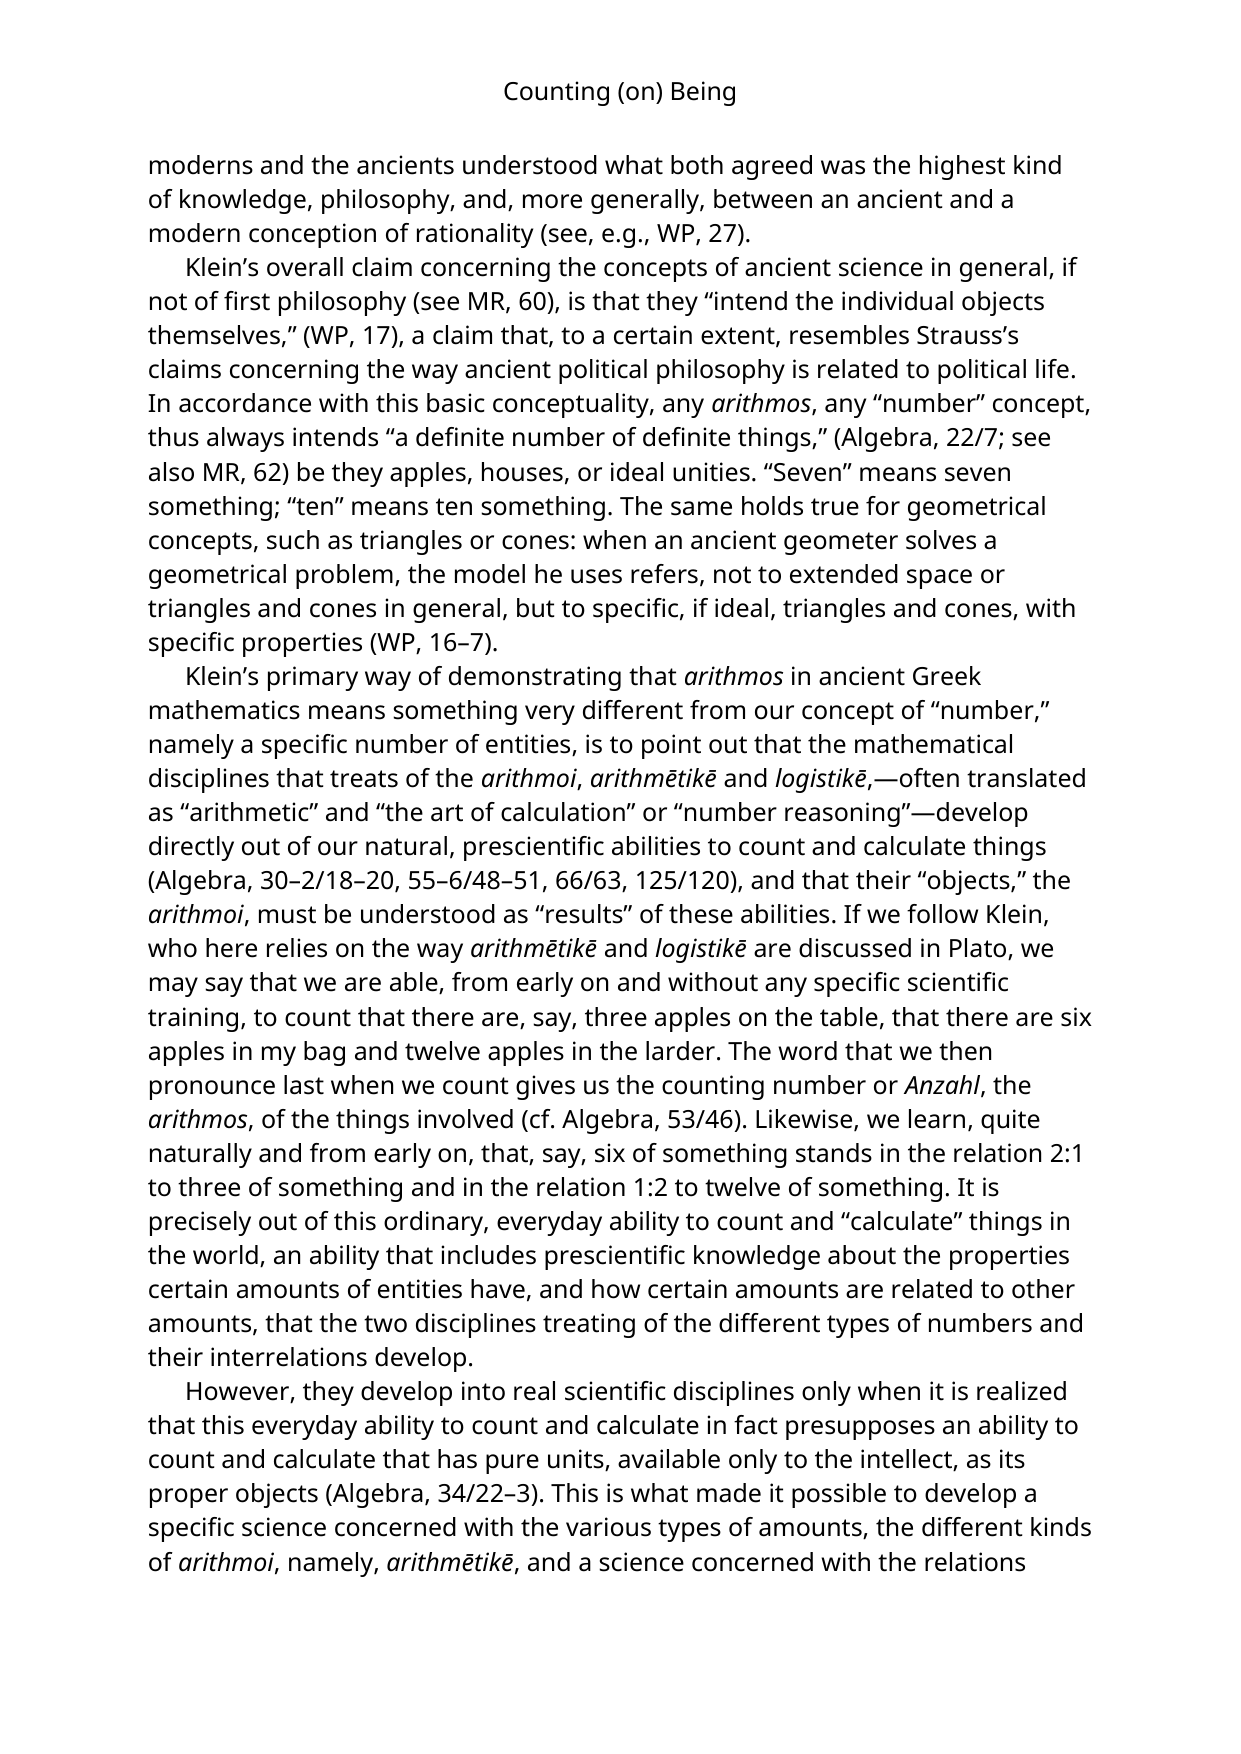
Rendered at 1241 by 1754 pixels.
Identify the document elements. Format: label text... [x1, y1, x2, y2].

text Klein’s primary way of demonstrating that arithmos in ancient Greek mathematics means something very different from our concept of “number,” namely a specific number of entities, is to point out that the mathematical disciplines that treats of the arithmoi, arithmētikē and logistikē,—often translated as “arithmetic” and “the art of calculation” or “number reasoning”—develop directly out of our natural, prescientific abilities to count and calculate things (Algebra, 30–2/18–20, 55–6/48–51, 66/63, 125/120), and that their “objects,” the arithmoi, must be understood as “results” of these abilities. If we follow Klein, who here relies on the way arithmētikē and logistikē are discussed in Plato, we may say that we are able, from early on and without any specific scientific training, to count that there are, say, three apples on the table, that there are six apples in my bag and twelve apples in the larder. The word that we then pronounce last when we count gives us the counting number or Anzahl, the arithmos, of the things involved (cf. Algebra, 53/46). Likewise, we learn, quite naturally and from early on, that, say, six of something stands in the relation 2:1 to three of something and in the relation 1:2 to twelve of something. It is precisely out of this ordinary, everyday ability to count and “calculate” things in the world, an ability that includes prescientific knowledge about the properties certain amounts of entities have, and how certain amounts are related to other amounts, that the two disciplines treating of the different types of numbers and their interrelations develop. [148, 658, 1093, 1374]
text Klein’s overall claim concerning the concepts of ancient science in general, if not of first philosophy (see MR, 60), is that they “intend the individual objects themselves,” (WP, 17), a claim that, to a certain extent, resembles Strauss’s claims concerning the way ancient political philosophy is related to political life. In accordance with this basic conceptuality, any arithmos, any “number” concept, thus always intends “a definite number of definite things,” (Algebra, 22/7; see also MR, 62) be they apples, houses, or ideal unities. “Seven” means seven something; “ten” means ten something. The same holds true for geometrical concepts, such as triangles or cones: when an ancient geometer solves a geometrical problem, the model he uses refers, not to extended space or triangles and cones in general, but to specific, if ideal, triangles and cones, with specific properties (WP, 16–7). [148, 250, 1093, 658]
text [148, 1374, 1093, 1578]
text Klein chooses this strategy partly because these mathematical arts and the way they conceive of numbers are particularly apt for illustrating the difference between the conceptuality characterizing modern and ancient thought (see Algebra, 20/4–5), although he also illustrates this difference by contrasting ancient geometry with Cartesian, analytical geometry and their differing conceptions of extension (WP, 12–21). Another reason for focusing specifically on these mathematical arts, however, and one that is perhaps even more important, is that they are regarded by both the ancients and the moderns as constituting a kind of foundation for all knowledge (WP, 11). But the difference between the way this foundation is understood by ancients and moderns at the same time illustrates a significant difference between the way the early moderns and the ancients understood what both agreed was the highest kind of knowledge, philosophy, and, more generally, between an ancient and a modern conception of rationality (see, e.g., WP, 27). [148, 148, 1093, 250]
